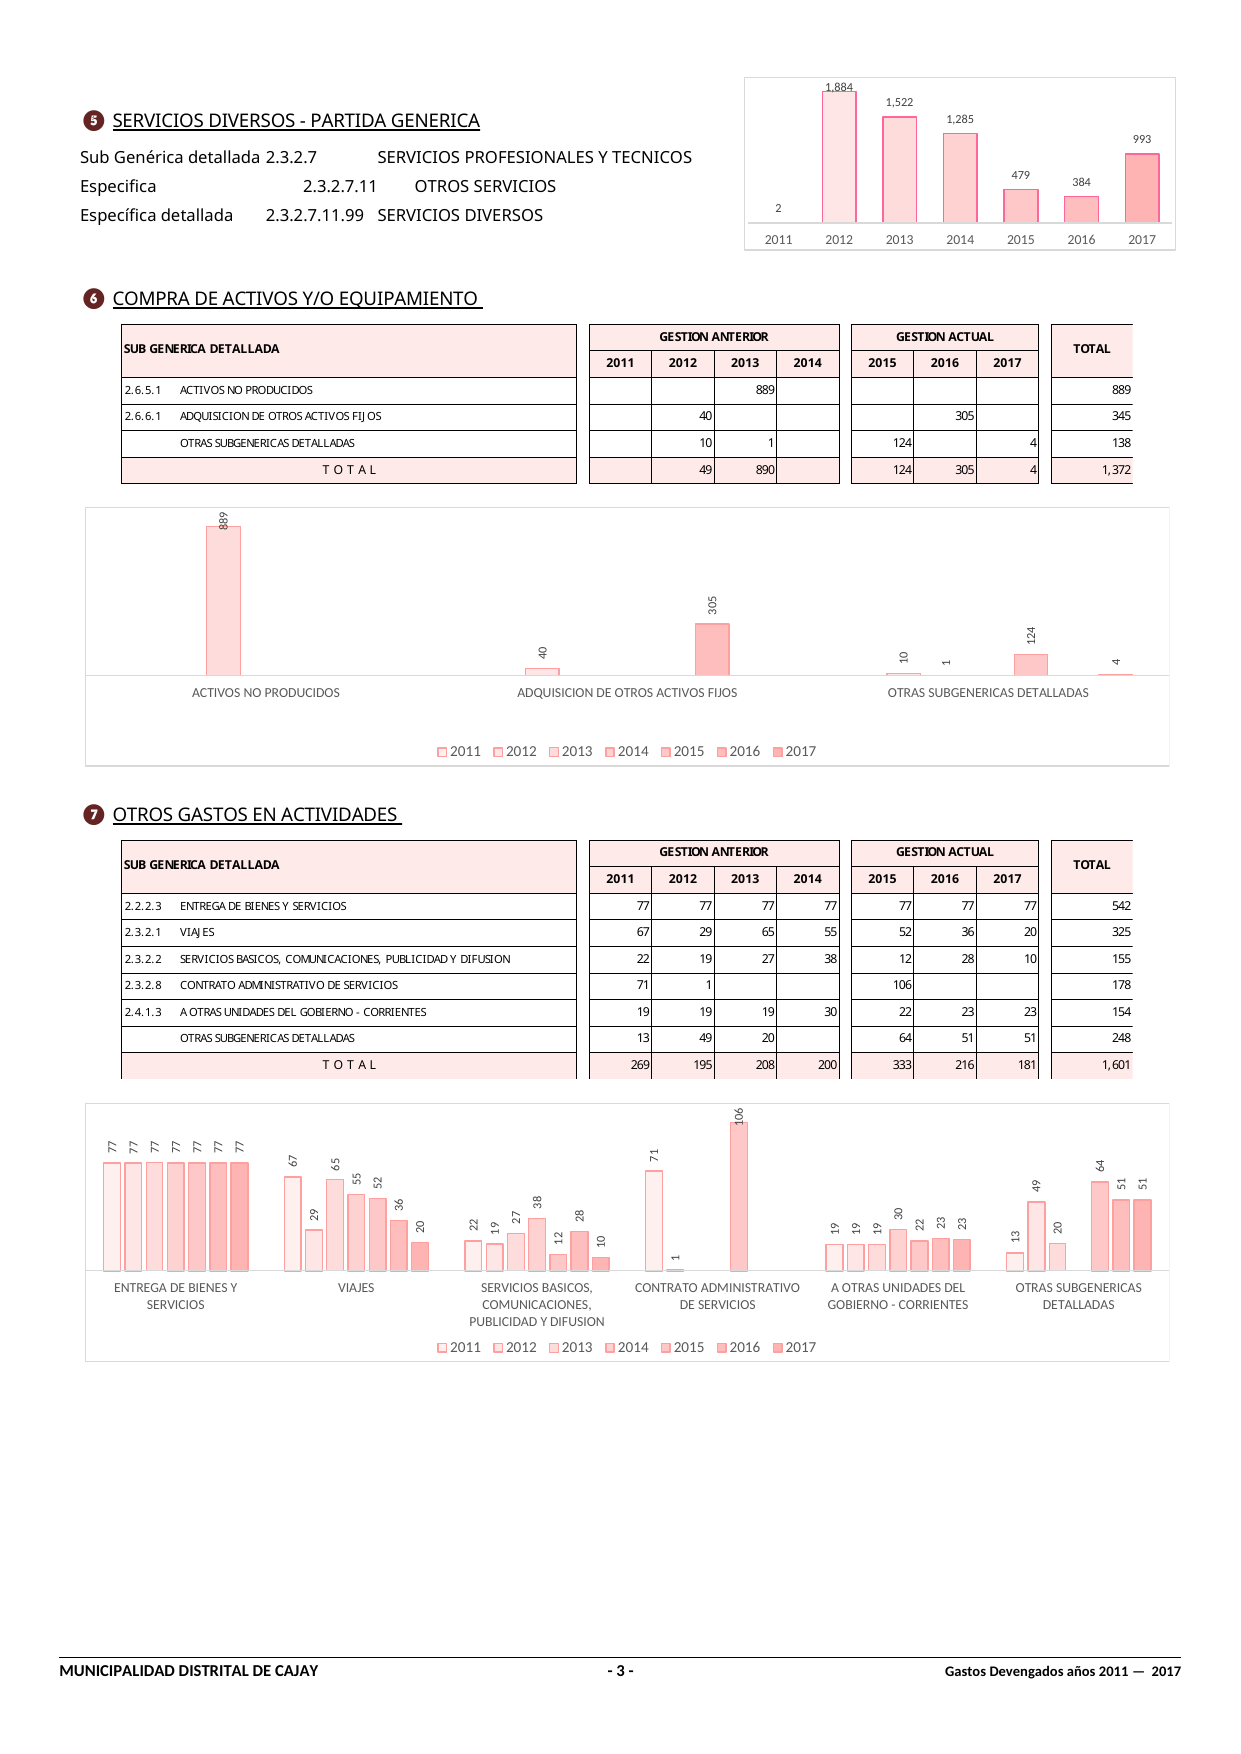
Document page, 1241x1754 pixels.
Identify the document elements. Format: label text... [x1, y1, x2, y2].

table_header ❼ OTROS GASTOS EN ACTIVIDADES [59, 795, 1195, 1368]
table_header ❺ SERVICIOS DIVERSOS - PARTIDA GENERICA Sub Genérica detallada 2.3.2.7 SERVICIOS PROFESIONALES Y TECNICOS Especifica 2.3.2.7.11 OTROS SERVICIOS Específica detallada 2.3.2.7.11.99 SERVICIOS DIVERSOS [59, 71, 723, 257]
table_header [723, 71, 1195, 257]
table_header ❻ COMPRA DE ACTIVOS Y/O EQUIPAMIENTO [59, 279, 1195, 773]
